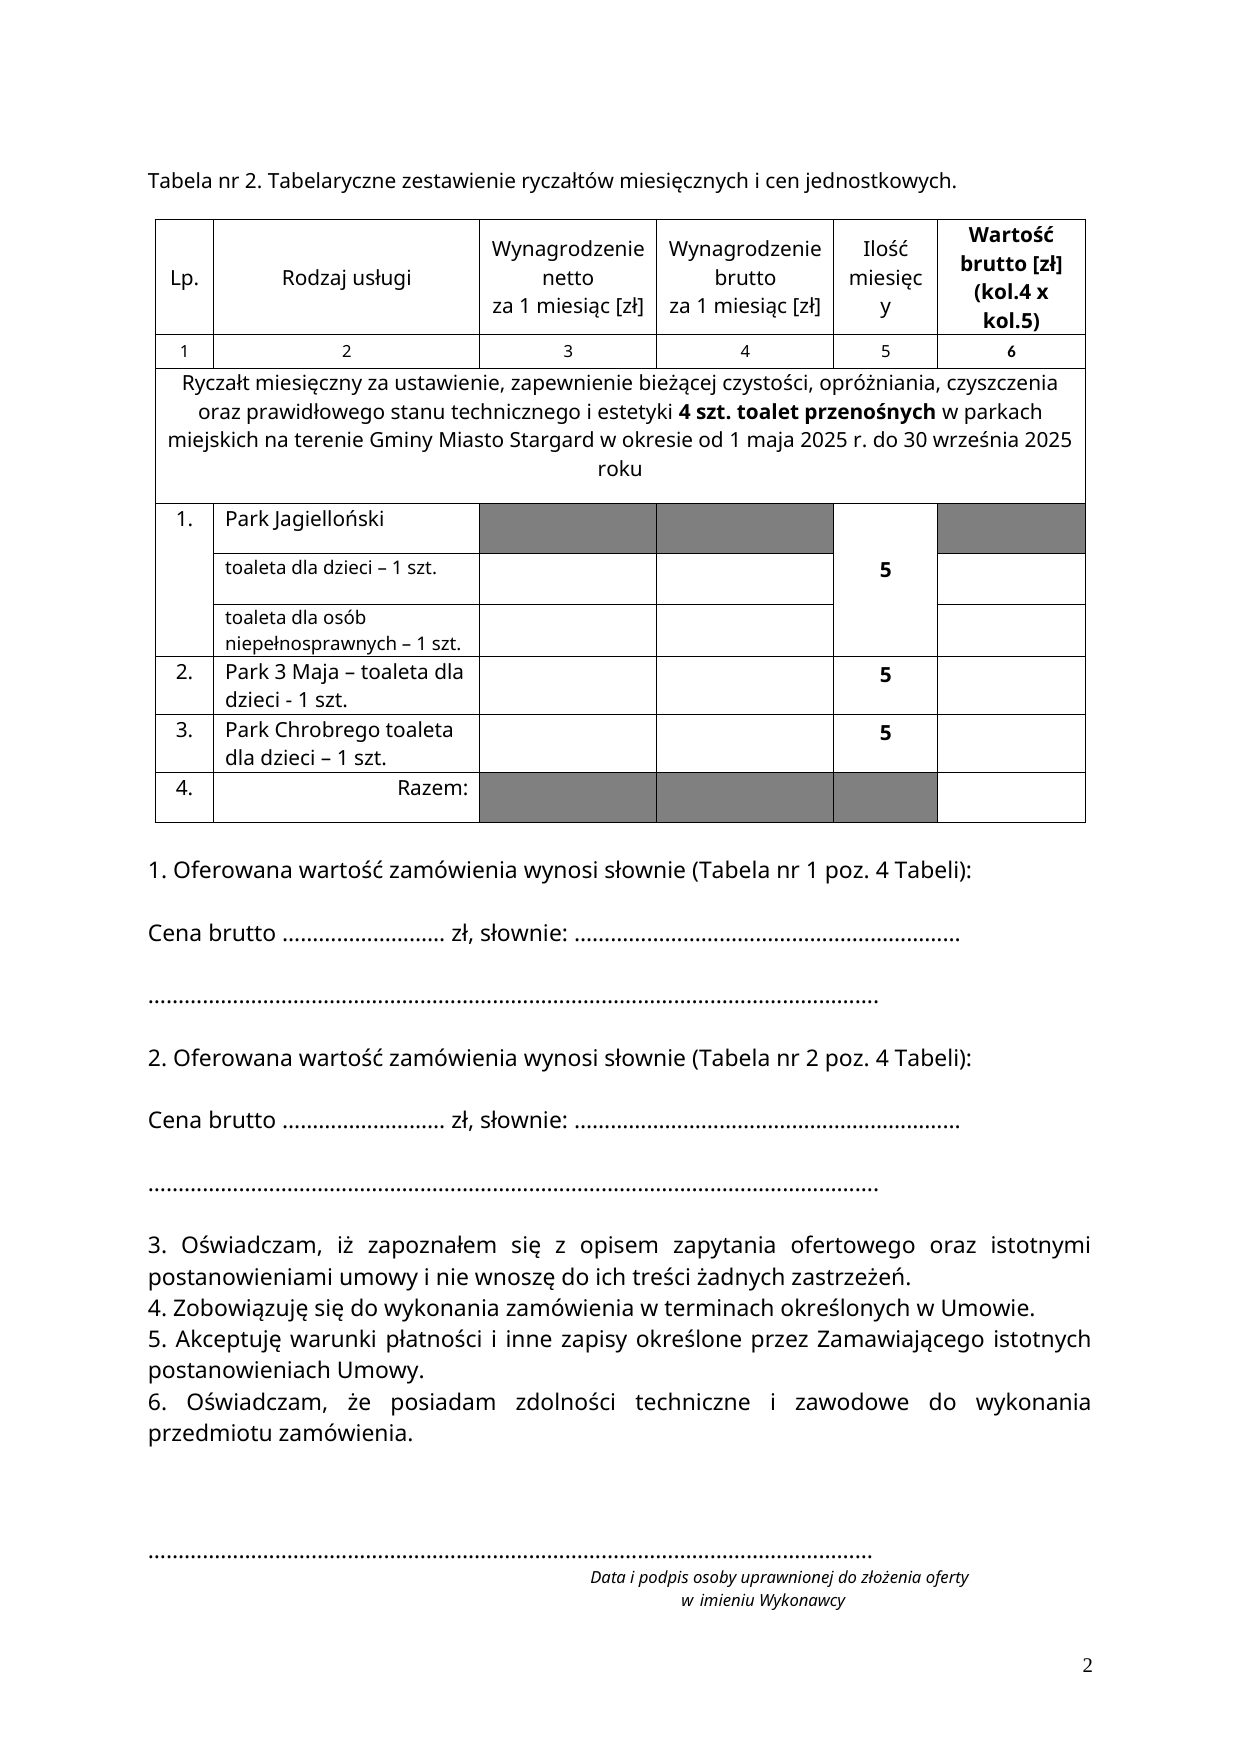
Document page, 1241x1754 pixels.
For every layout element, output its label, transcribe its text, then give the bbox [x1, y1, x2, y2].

table_cell Park 3 Maja – toaleta dla dzieci - 1 szt. [214, 657, 479, 714]
table_cell 2 [214, 335, 479, 367]
text 6. Oświadczam, że posiadam zdolności techniczne i zawodowe do wykonania przedmiotu zamówienia. [148, 1385, 1093, 1448]
table_cell [480, 504, 656, 553]
table_cell 5 [834, 715, 937, 772]
table_cell 4. [156, 773, 213, 822]
table_cell [938, 554, 1085, 604]
table_cell toaleta dla dzieci – 1 szt. [214, 554, 479, 604]
table_header Ilość miesięcy [834, 220, 937, 334]
table_cell [938, 605, 1085, 656]
table_cell [657, 504, 833, 553]
table_cell 3. [156, 715, 213, 772]
table_cell 6 [938, 335, 1085, 367]
table_header Wynagrodzenie brutto za 1 miesiąc [zł] [657, 220, 833, 334]
table_cell 4 [657, 335, 833, 367]
table_cell [657, 554, 833, 604]
text 1. Oferowana wartość zamówienia wynosi słownie (Tabela nr 1 poz. 4 Tabeli): [148, 854, 1093, 885]
table_cell [938, 773, 1085, 822]
table_cell [657, 605, 833, 656]
table_cell 1. [156, 504, 213, 656]
table_cell [938, 504, 1085, 553]
table_cell [480, 657, 656, 714]
table_cell 3 [480, 335, 656, 367]
table_cell 1 [156, 335, 213, 367]
table_cell Park Jagielloński [214, 504, 479, 553]
table_cell [938, 715, 1085, 772]
text …………………………………………………………………………………………………………. [148, 979, 1093, 1010]
table_cell Razem: [214, 773, 479, 822]
text Tabela nr 2. Tabelaryczne zestawienie ryczałtów miesięcznych i cen jednostkowych. [148, 166, 1093, 194]
text Cena brutto ……………………… zł, słownie: …………………………………….………………… [148, 917, 1093, 948]
text …………………………………………………………………………………………………………. [148, 1167, 1093, 1198]
text 2. Oferowana wartość zamówienia wynosi słownie (Tabela nr 2 poz. 4 Tabeli): [148, 1042, 1093, 1073]
table_cell [480, 715, 656, 772]
table_cell [938, 657, 1085, 714]
text Data i podpis osoby uprawnionej do złożenia oferty w imieniu Wykonawcy [590, 1566, 1093, 1611]
table_cell [480, 773, 656, 822]
table_header Wynagrodzenie netto za 1 miesiąc [zł] [480, 220, 656, 334]
text 3. Oświadczam, iż zapoznałem się z opisem zapytania ofertowego oraz istotnymi postanowieniami umowy i nie wnoszę do ich treści żadnych zastrzeżeń. [148, 1229, 1093, 1292]
table_cell 5 [834, 335, 937, 367]
text Cena brutto ……………………… zł, słownie: …………………………………….………………… [148, 1104, 1093, 1135]
text ………………………………………………………………………………………………………… [148, 1510, 1093, 1566]
table_cell [657, 657, 833, 714]
table_cell [657, 773, 833, 822]
table_cell 5 [834, 657, 937, 714]
table_cell Park Chrobrego toaleta dla dzieci – 1 szt. [214, 715, 479, 772]
table_cell 2. [156, 657, 213, 714]
table_cell [657, 715, 833, 772]
table_cell [834, 773, 937, 822]
text 5. Akceptuję warunki płatności i inne zapisy określone przez Zamawiającego istotnych postanowieniach Umowy. [148, 1323, 1093, 1385]
text 4. Zobowiązuję się do wykonania zamówienia w terminach określonych w Umowie. [148, 1292, 1093, 1323]
table_header Lp. [156, 220, 213, 334]
table_header Rodzaj usługi [214, 220, 479, 334]
table_cell 5 [834, 504, 937, 656]
table_cell [480, 554, 656, 604]
table_cell [480, 605, 656, 656]
table_cell Ryczałt miesięczny za ustawienie, zapewnienie bieżącej czystości, opróżniania, czyszczenia oraz prawidłowego stanu technicznego i estetyki 4 szt. toalet przenośnych w parkach miejskich na terenie Gminy Miasto Stargard w okresie od 1 maja 2025 r. do 30 września 2025 roku [156, 369, 1085, 503]
table_header Wartość brutto [zł] (kol.4 x kol.5) [938, 220, 1085, 334]
table_cell toaleta dla osób niepełnosprawnych – 1 szt. [214, 605, 479, 656]
